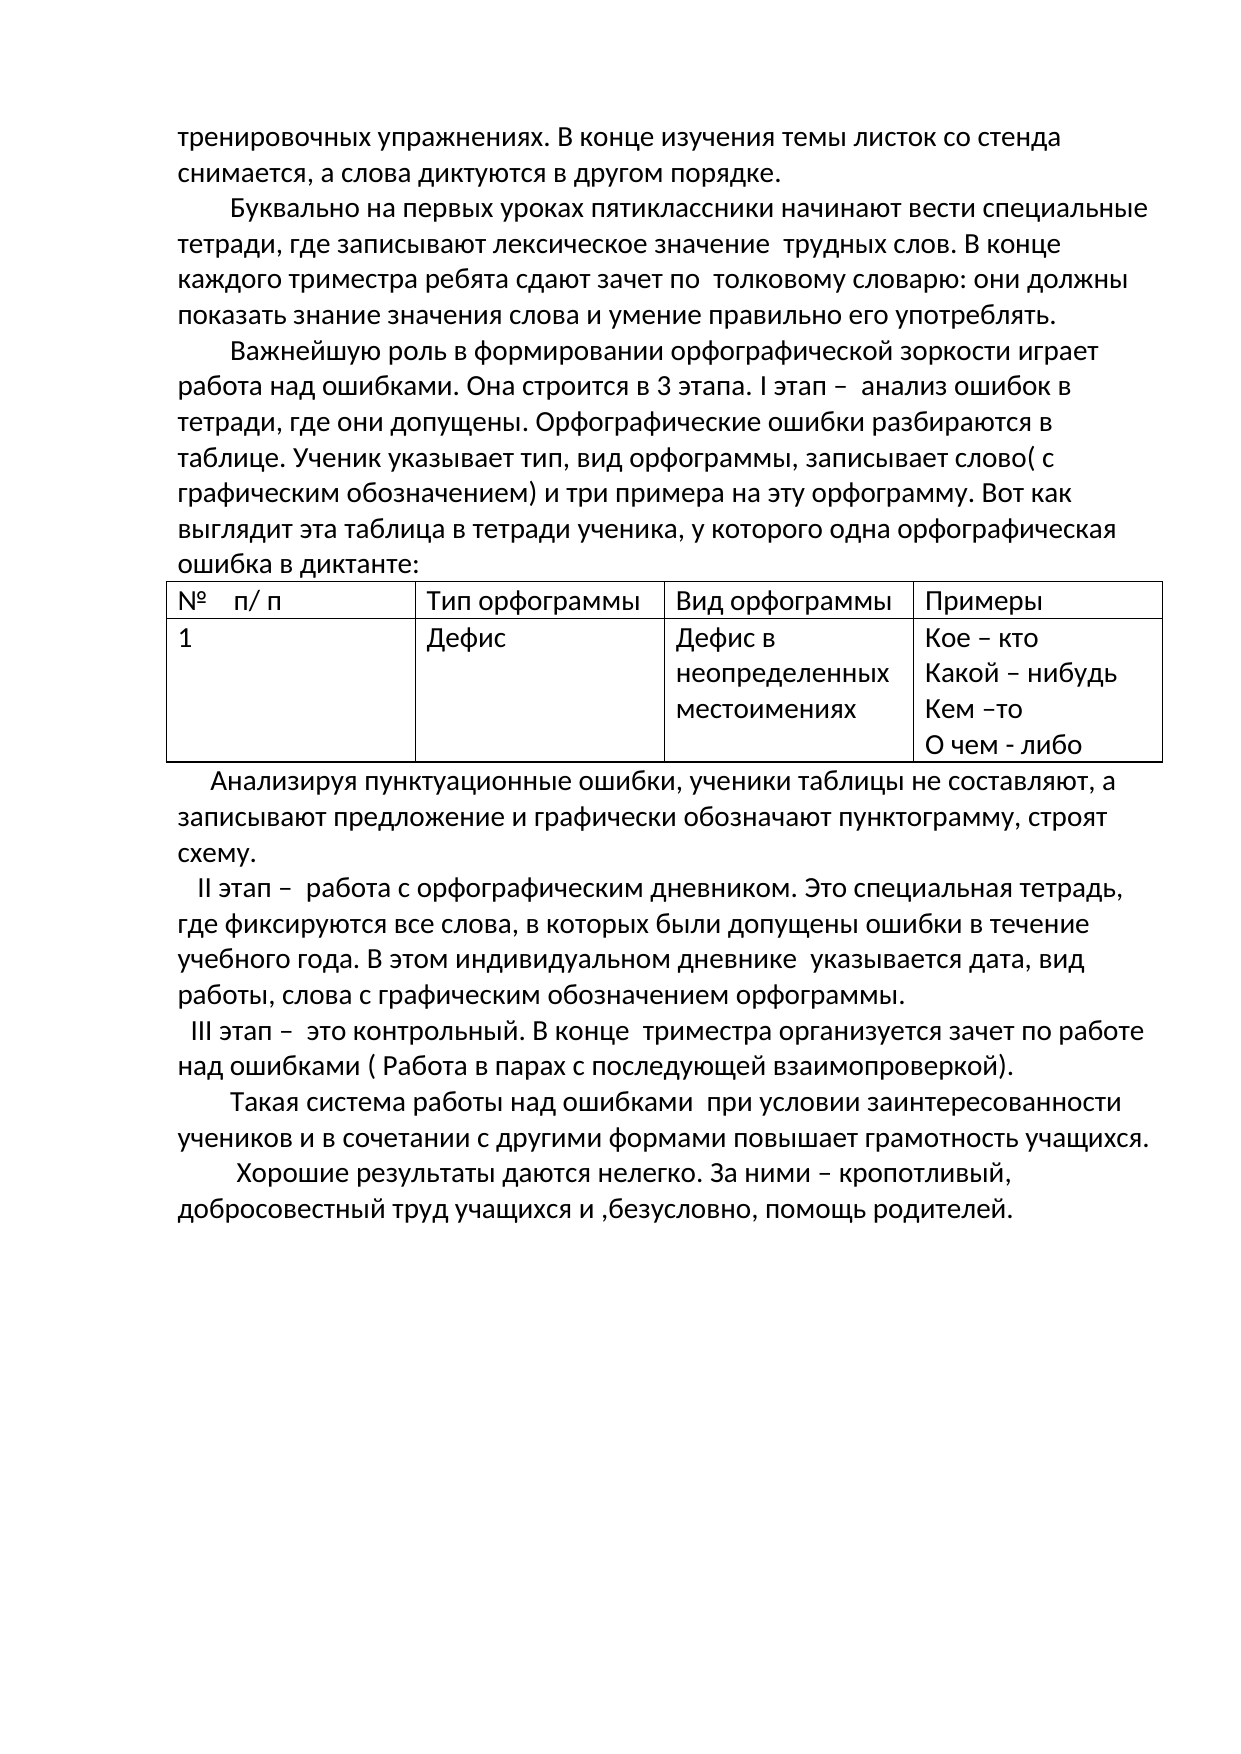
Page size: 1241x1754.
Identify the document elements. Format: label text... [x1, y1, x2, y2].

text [177, 118, 1152, 189]
table_cell 1 [167, 619, 415, 761]
table_header Тип орфограммы [416, 582, 664, 618]
text II этап – работа с орфографическим дневником. Это специальная тетрадь, где фиксируются все слова, в которых были допущены ошибки в течение учебного года. В этом индивидуальном дневнике указывается дата, вид работы, слова с графическим обозначением орфограммы. [177, 869, 1152, 1012]
text Хорошие результаты даются нелегко. За ними – кропотливый, добросовестный труд учащихся и ,безусловно, помощь родителей. [177, 1154, 1152, 1226]
text Важнейшую роль в формировании орфографической зоркости играет работа над ошибками. Она строится в 3 этапа. I этап – анализ ошибок в тетради, где они допущены. Орфографические ошибки разбираются в таблице. Ученик указывает тип, вид орфограммы, записывает слово( с графическим обозначением) и три примера на эту орфограмму. Вот как выглядит эта таблица в тетради ученика, у которого одна орфографическая ошибка в диктанте: [177, 332, 1152, 581]
table_cell Кое – кто Какой – нибудь Кем –то О чем - либо [914, 619, 1162, 761]
text Такая система работы над ошибками при условии заинтересованности учеников и в сочетании с другими формами повышает грамотность учащихся. [177, 1083, 1152, 1154]
table_cell Дефис в неопределенных местоимениях [665, 619, 913, 761]
text Анализируя пунктуационные ошибки, ученики таблицы не составляют, а записывают предложение и графически обозначают пунктограмму, строят схему. [177, 763, 1152, 869]
text Буквально на первых уроках пятиклассники начинают вести специальные тетради, где записывают лексическое значение трудных слов. В конце каждого триместра ребята сдают зачет по толковому словарю: они должны показать знание значения слова и умение правильно его употреблять. [177, 189, 1152, 332]
table_header № п/ п [167, 582, 415, 618]
table_header Вид орфограммы [665, 582, 913, 618]
table_header Примеры [914, 582, 1162, 618]
text III этап – это контрольный. В конце триместра организуется зачет по работе над ошибками ( Работа в парах с последующей взаимопроверкой). [177, 1012, 1152, 1083]
table_cell Дефис [416, 619, 664, 761]
